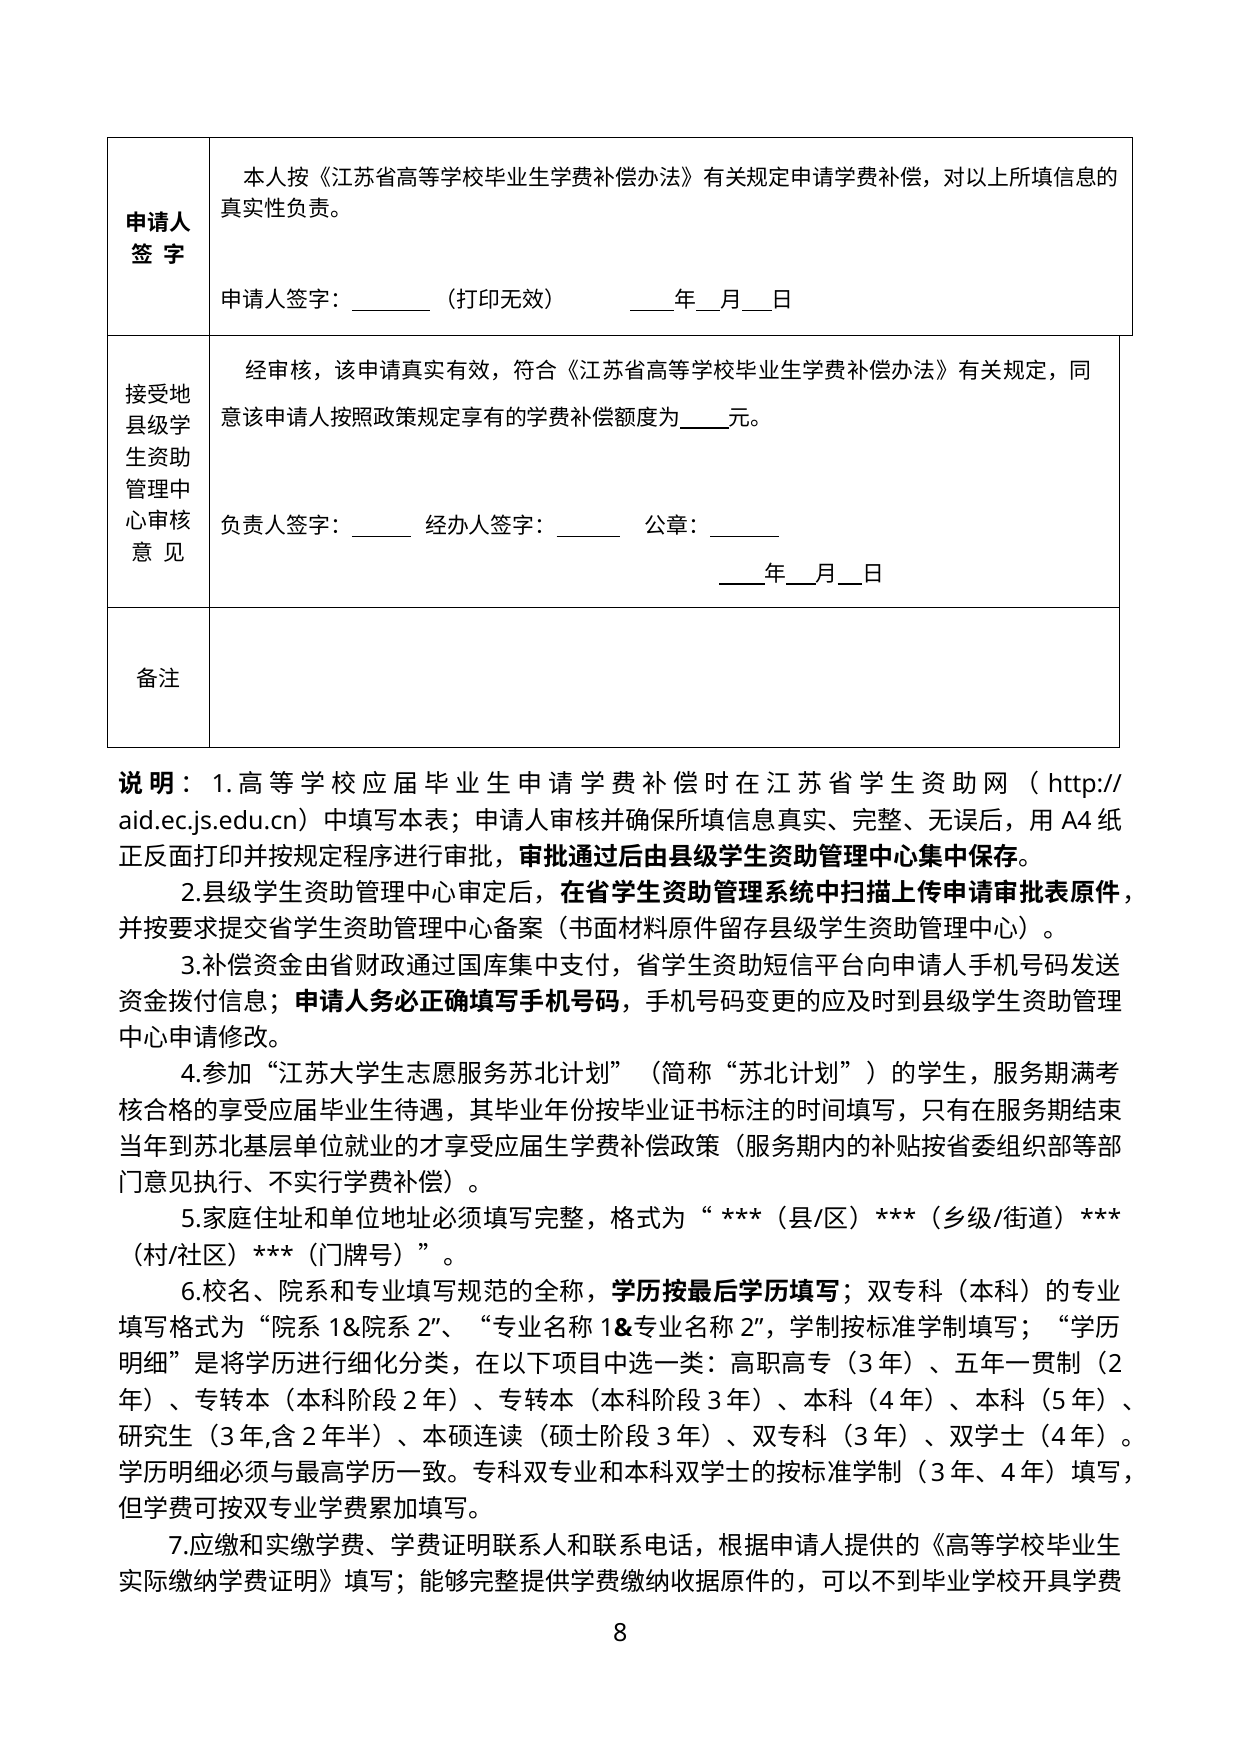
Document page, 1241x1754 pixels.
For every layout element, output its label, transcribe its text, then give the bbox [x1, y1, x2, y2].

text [118, 1525, 1122, 1598]
table_cell 申请人 签 字 [108, 138, 209, 335]
text 6.校名、院系和专业填写规范的全称，学历按最后学历填写；双专科（本科）的专业填写格式为“院系1&院系2”、“专业名称1&专业名称2”，学制按标准学制填写；“学历明细”是将学历进行细化分类，在以下项目中选一类：高职高专（3年）、五年一贯制（2年）、专转本（本科阶段2年）、专转本（本科阶段3年）、本科（4年）、本科（5年）、研究生（3年,含2年半）、本硕连读（硕士阶段3年）、双专科（3年）、双学士（4年）。学历明细必须与最高学历一致。专科双专业和本科双学士的按标准学制（3年、4年）填写，但学费可按双专业学费累加填写。 [118, 1271, 1122, 1525]
table_cell 备注 [108, 608, 209, 747]
text 4.参加“江苏大学生志愿服务苏北计划”（简称“苏北计划”）的学生，服务期满考核合格的享受应届毕业生待遇，其毕业年份按毕业证书标注的时间填写，只有在服务期结束当年到苏北基层单位就业的才享受应届生学费补偿政策（服务期内的补贴按省委组织部等部门意见执行、不实行学费补偿）。 [118, 1054, 1122, 1199]
table_cell 经审核，该申请真实有效，符合《江苏省高等学校毕业生学费补偿办法》有关规定，同意该申请人按照政策规定享有的学费补偿额度为 元。 负责人签字： 经办人签字： 公章： 年 月 日 [210, 336, 1119, 607]
table_cell [210, 608, 1119, 747]
text 3.补偿资金由省财政通过国库集中支付，省学生资助短信平台向申请人手机号码发送资金拨付信息；申请人务必正确填写手机号码，手机号码变更的应及时到县级学生资助管理中心申请修改。 [118, 945, 1122, 1054]
table_cell 接受地县级学生资助管理中心审核意 见 [108, 336, 209, 607]
text 5.家庭住址和单位地址必须填写完整，格式为“ ***（县/区）***（乡级/街道）***（村/社区）***（门牌号）”。 [118, 1199, 1122, 1271]
text 说明：1.高等学校应届毕业生申请学费补偿时在江苏省学生资助网（http://aid.ec.js.edu.cn）中填写本表；申请人审核并确保所填信息真实、完整、无误后，用A4纸正反面打印并按规定程序进行审批，审批通过后由县级学生资助管理中心集中保存。 [118, 764, 1122, 873]
text 2.县级学生资助管理中心审定后，在省学生资助管理系统中扫描上传申请审批表原件，并按要求提交省学生资助管理中心备案（书面材料原件留存县级学生资助管理中心）。 [118, 873, 1122, 945]
table_cell 本人按《江苏省高等学校毕业生学费补偿办法》有关规定申请学费补偿，对以上所填信息的真实性负责。 申请人签字： （打印无效） 年 月 日 [210, 138, 1132, 335]
